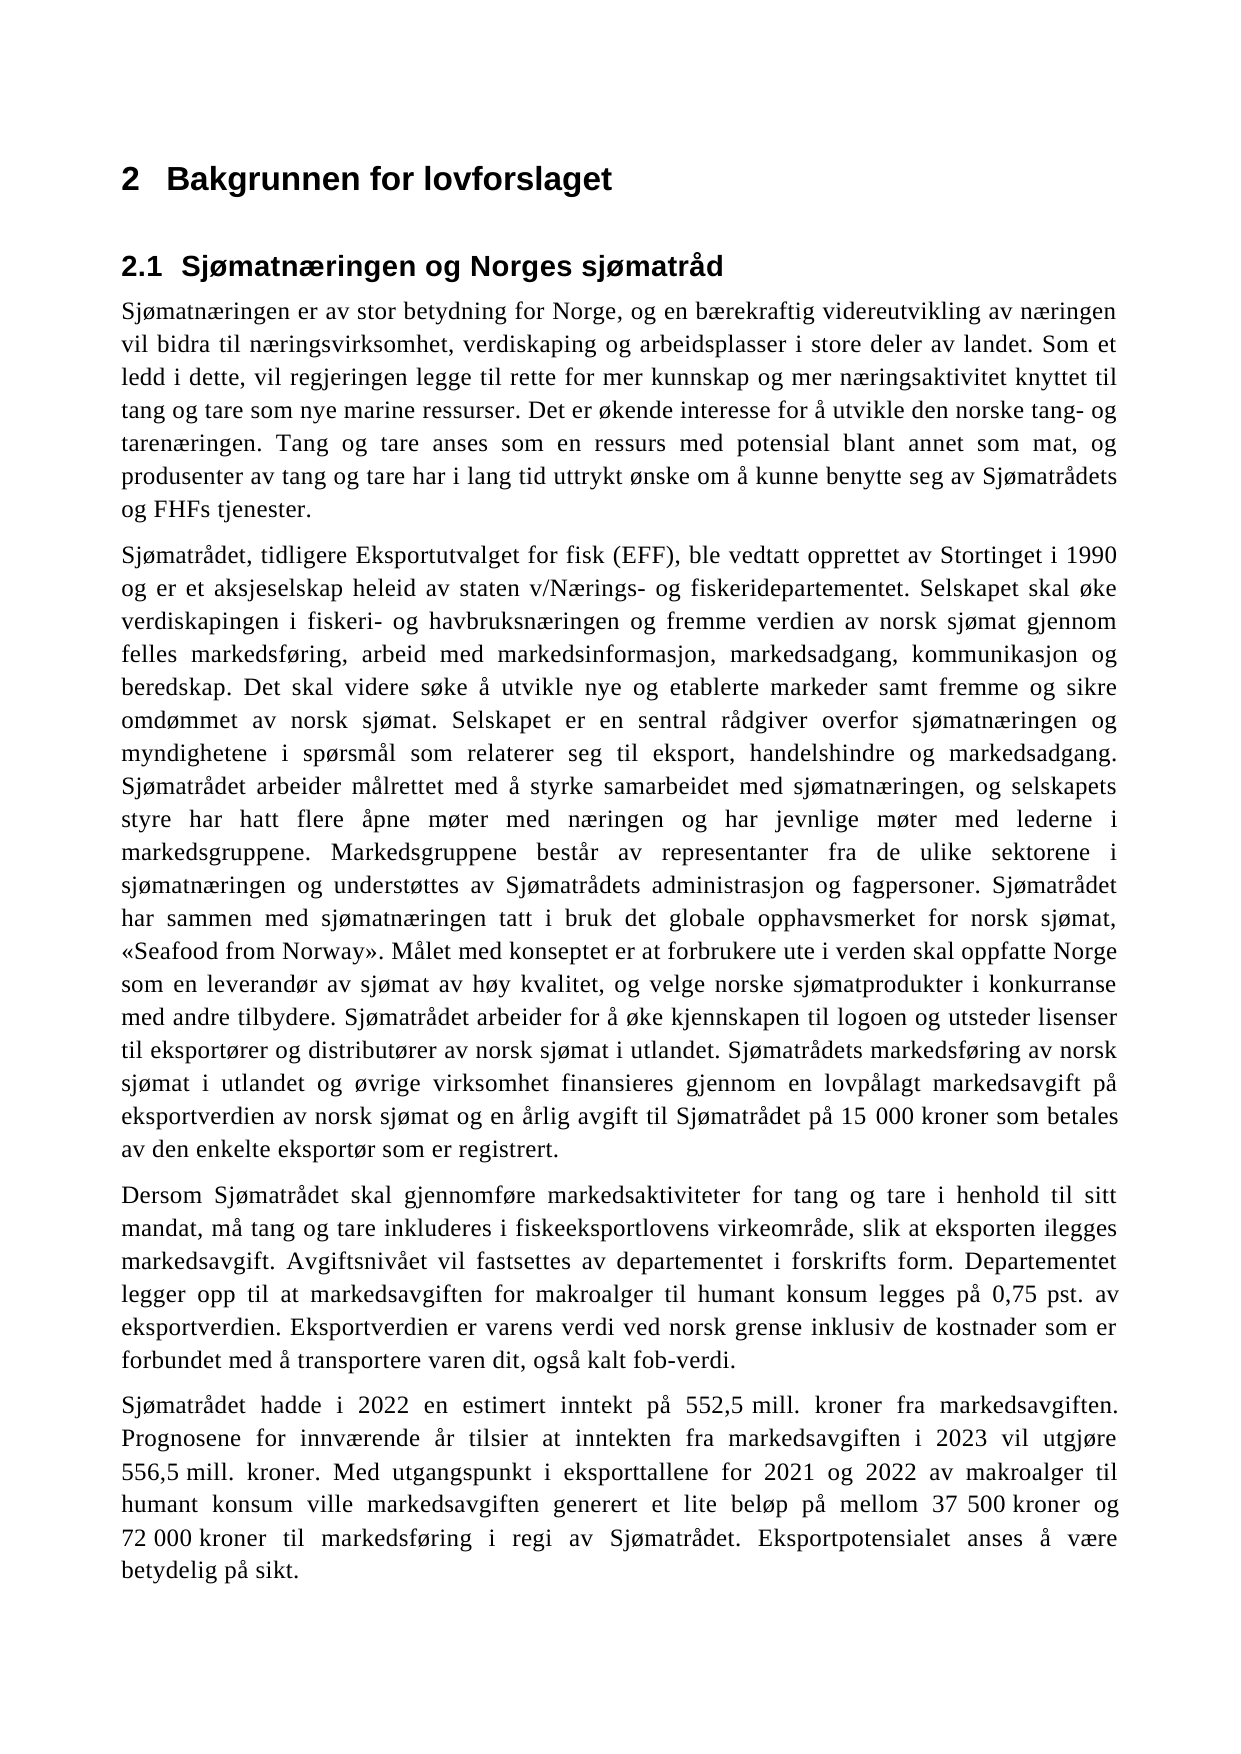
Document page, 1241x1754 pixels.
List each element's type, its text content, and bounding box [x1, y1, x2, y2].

text Dersom Sjømatrådet skal gjennomføre markedsaktiviteter for tang og tare i henhold til sitt mandat, må tang og tare inkluderes i fiskeeksportlovens virkeområde, slik at eksporten ilegges markedsavgift. Avgiftsnivået vil fastsettes av departementet i forskrifts form. Departementet legger opp til at markedsavgiften for makroalger til humant konsum legges på 0,75 pst. av eksportverdien. Eksportverdien er varens verdi ved norsk grense inklusiv de kostnader som er forbundet med å transportere varen dit, også kalt fob-verdi. [121, 1180, 1119, 1374]
text Sjømatrådet, tidligere Eksportutvalget for fisk (EFF), ble vedtatt opprettet av Stortinget i 1990 og er et aksjeselskap heleid av staten v/Nærings- og fiskeridepartementet. Selskapet skal øke verdiskapingen i fiskeri- og havbruksnæringen og fremme verdien av norsk sjømat gjennom felles markedsføring, arbeid med markedsinformasjon, markedsadgang, kommunikasjon og beredskap. Det skal videre søke å utvikle nye og etablerte markeder samt fremme og sikre omdømmet av norsk sjømat. Selskapet er en sentral rådgiver overfor sjømatnæringen og myndighetene i spørsmål som relaterer seg til eksport, handelshindre og markedsadgang. Sjømatrådet arbeider målrettet med å styrke samarbeidet med sjømatnæringen, og selskapets styre har hatt flere åpne møter med næringen og har jevnlige møter med lederne i markedsgruppene. Markedsgruppene består av representanter fra de ulike sektorene i sjømatnæringen og understøttes av Sjømatrådets administrasjon og fagpersoner. Sjømatrådet har sammen med sjømatnæringen tatt i bruk det globale opphavsmerket for norsk sjømat, «Seafood from Norway». Målet med konseptet er at forbrukere ute i verden skal oppfatte Norge som en leverandør av sjømat av høy kvalitet, og velge norske sjømatprodukter i konkurranse med andre tilbydere. Sjømatrådet arbeider for å øke kjennskapen til logoen og utsteder lisenser til eksportører og distributører av norsk sjømat i utlandet. Sjømatrådets markedsføring av norsk sjømat i utlandet og øvrige virksomhet finansieres gjennom en lovpålagt markedsavgift på eksportverdien av norsk sjømat og en årlig avgift til Sjømatrådet på 15 000 kroner som betales av den enkelte eksportør som er registrert. [121, 540, 1119, 1163]
text Sjømatrådet hadde i 2022 en estimert inntekt på 552,5 mill. kroner fra markedsavgiften. Prognosene for innværende år tilsier at inntekten fra markedsavgiften i 2023 vil utgjøre 556,5 mill. kroner. Med utgangspunkt i eksporttallene for 2021 og 2022 av makroalger til humant konsum ville markedsavgiften generert et lite beløp på mellom 37 500 kroner og 72 000 kroner til markedsføring i regi av Sjømatrådet. Eksportpotensialet anses å være betydelig på sikt. [121, 1391, 1119, 1584]
text Sjømatnæringen er av stor betydning for Norge, og en bærekraftig videreutvikling av næringen vil bidra til næringsvirksomhet, verdiskaping og arbeidsplasser i store deler av landet. Som et ledd i dette, vil regjeringen legge til rette for mer kunnskap og mer næringsaktivitet knyttet til tang og tare som nye marine ressurser. Det er økende interesse for å utvikle den norske tang- og tarenæringen. Tang og tare anses som en ressurs med potensial blant annet som mat, og produsenter av tang og tare har i lang tid uttrykt ønske om å kunne benytte seg av Sjømatrådets og FHFs tjenester. [121, 296, 1119, 523]
subtitle Bakgrunnen for lovforslaget [121, 159, 1119, 198]
subtitle Sjømatnæringen og Norges sjømatråd [121, 249, 1119, 283]
